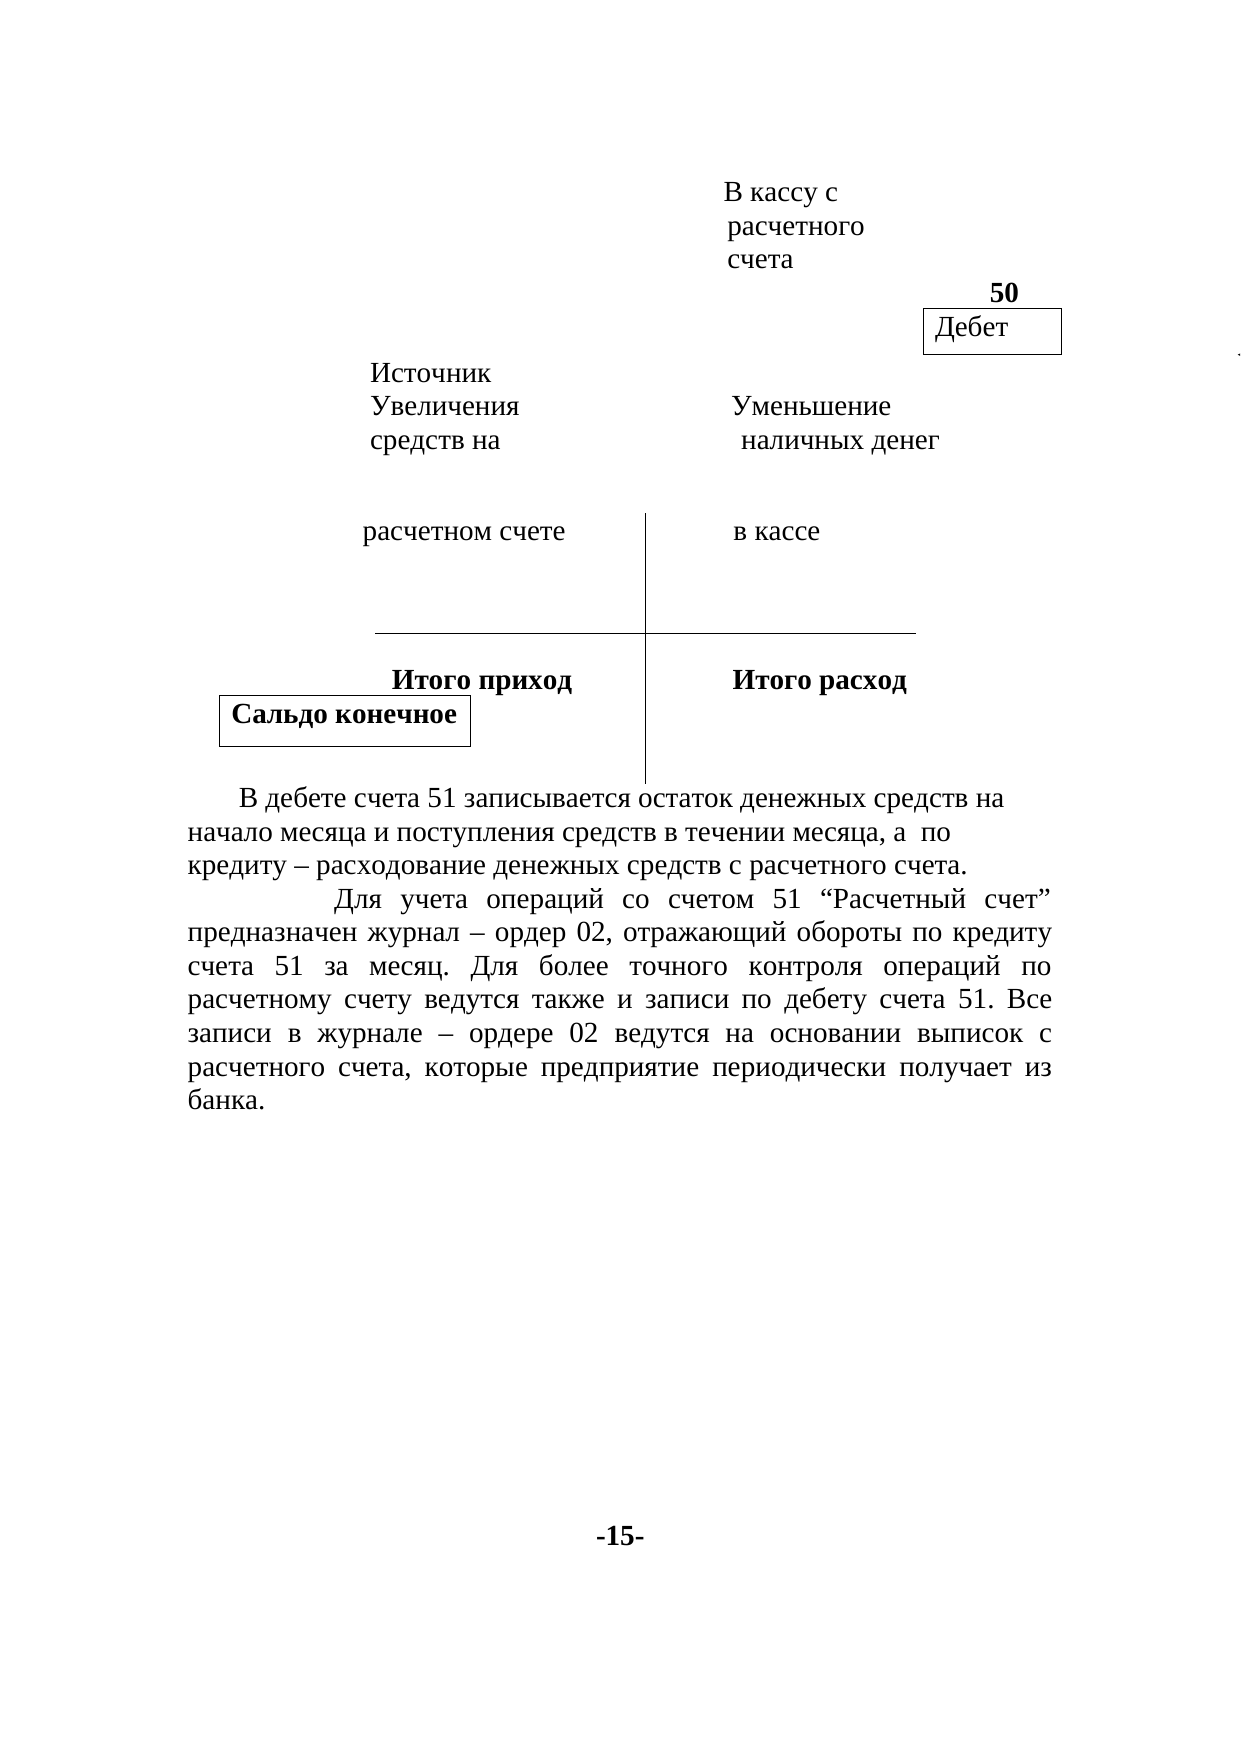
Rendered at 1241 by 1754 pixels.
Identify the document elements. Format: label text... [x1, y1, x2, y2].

text В дебете счета 51 записывается остаток денежных средств на начало месяца и поступления средств в течении месяца, а по кредиту – расходование денежных средств с расчетного счета. [187, 780, 1053, 881]
text Для учета операций со счетом 51 “Расчетный счет” предназначен журнал – ордер 02, отражающий обороты по кредиту счета 51 за месяц. Для более точного контроля операций по расчетному счету ведутся также и записи по дебету счета 51. Все записи в журнале – ордере 02 ведутся на основании выписок с расчетного счета, которые предприятие периодически получает из банка. [187, 881, 1053, 1116]
subtitle расчетного [187, 208, 1053, 241]
text Итого приход Итого расход [646, 662, 1053, 695]
text средств на наличных денег [187, 422, 1053, 455]
subtitle счета [187, 241, 1053, 275]
text расчетном счете в кассе [187, 513, 645, 547]
table_header Дебет [924, 309, 1061, 354]
table_header Сальдо конечное [220, 696, 470, 746]
text расчетном счете в кассе [646, 513, 1053, 547]
text Увеличения Уменьшение [187, 388, 1053, 422]
text В кассу с [187, 174, 1053, 208]
text -15- [187, 1518, 1053, 1552]
subtitle Источник [187, 355, 1053, 388]
text Итого приход Итого расход [187, 662, 645, 695]
subtitle 50 [187, 275, 1053, 308]
